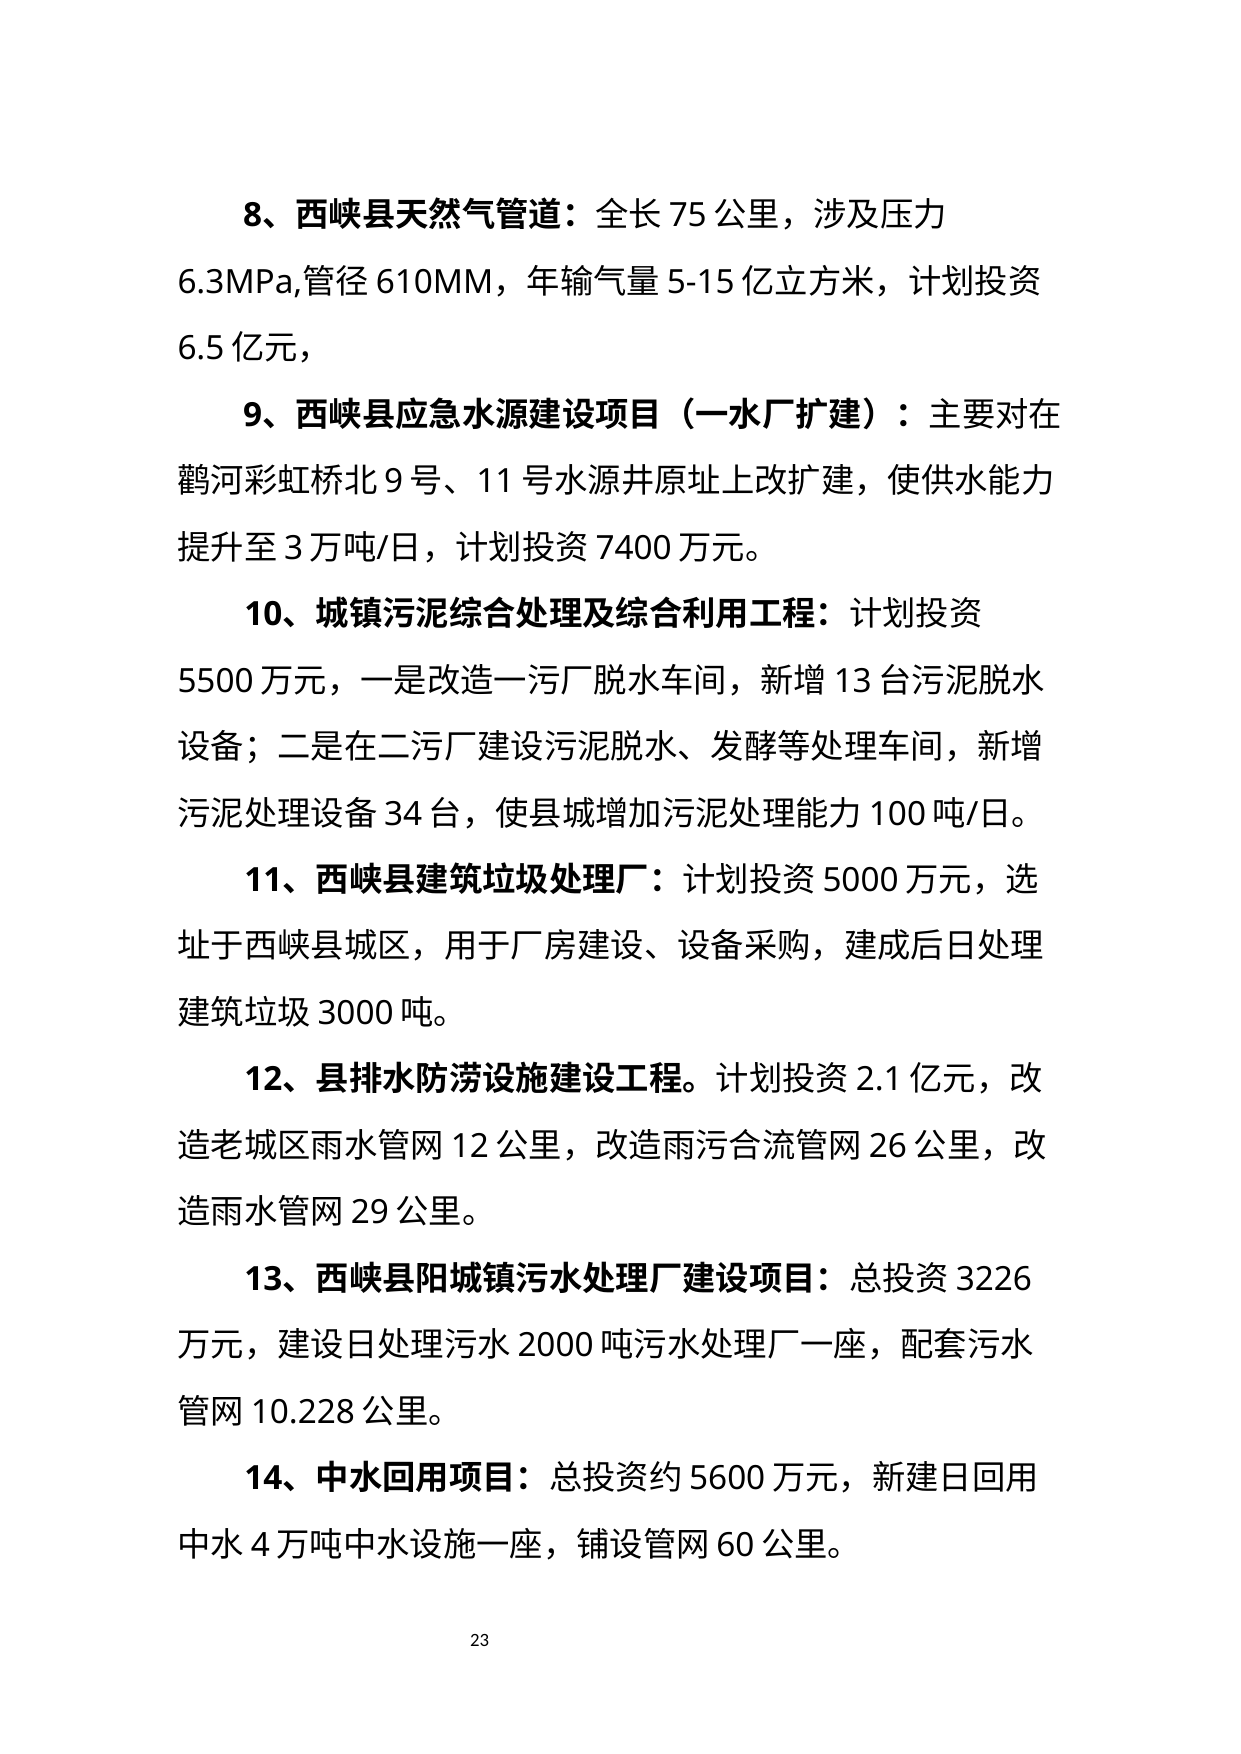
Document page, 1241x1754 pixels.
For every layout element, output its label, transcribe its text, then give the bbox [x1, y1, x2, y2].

text 8、西峡县天然气管道：全长75公里，涉及压力6.3MPa,管径610MM，年输气量5-15亿立方米，计划投资6.5亿元， [177, 179, 1063, 378]
text 9、西峡县应急水源建设项目（一水厂扩建）：主要对在鹳河彩虹桥北9号、11号水源井原址上改扩建，使供水能力提升至3万吨/日，计划投资7400万元。 [177, 378, 1063, 578]
text 11、西峡县建筑垃圾处理厂：计划投资5000万元，选址于西峡县城区，用于厂房建设、设备采购，建成后日处理建筑垃圾3000吨。 [177, 844, 1063, 1043]
text 14、中水回用项目：总投资约5600万元，新建日回用中水4万吨中水设施一座，铺设管网60公里。 [177, 1442, 1063, 1575]
text 10、城镇污泥综合处理及综合利用工程：计划投资5500万元，一是改造一污厂脱水车间，新增13台污泥脱水设备；二是在二污厂建设污泥脱水、发酵等处理车间，新增污泥处理设备34台，使县城增加污泥处理能力100吨/日。 [177, 578, 1063, 844]
text 13、西峡县阳城镇污水处理厂建设项目：总投资3226万元，建设日处理污水2000吨污水处理厂一座，配套污水管网10.228公里。 [177, 1242, 1063, 1442]
text 12、县排水防涝设施建设工程。计划投资2.1亿元，改造老城区雨水管网12公里，改造雨污合流管网26公里，改造雨水管网29公里。 [177, 1043, 1063, 1242]
